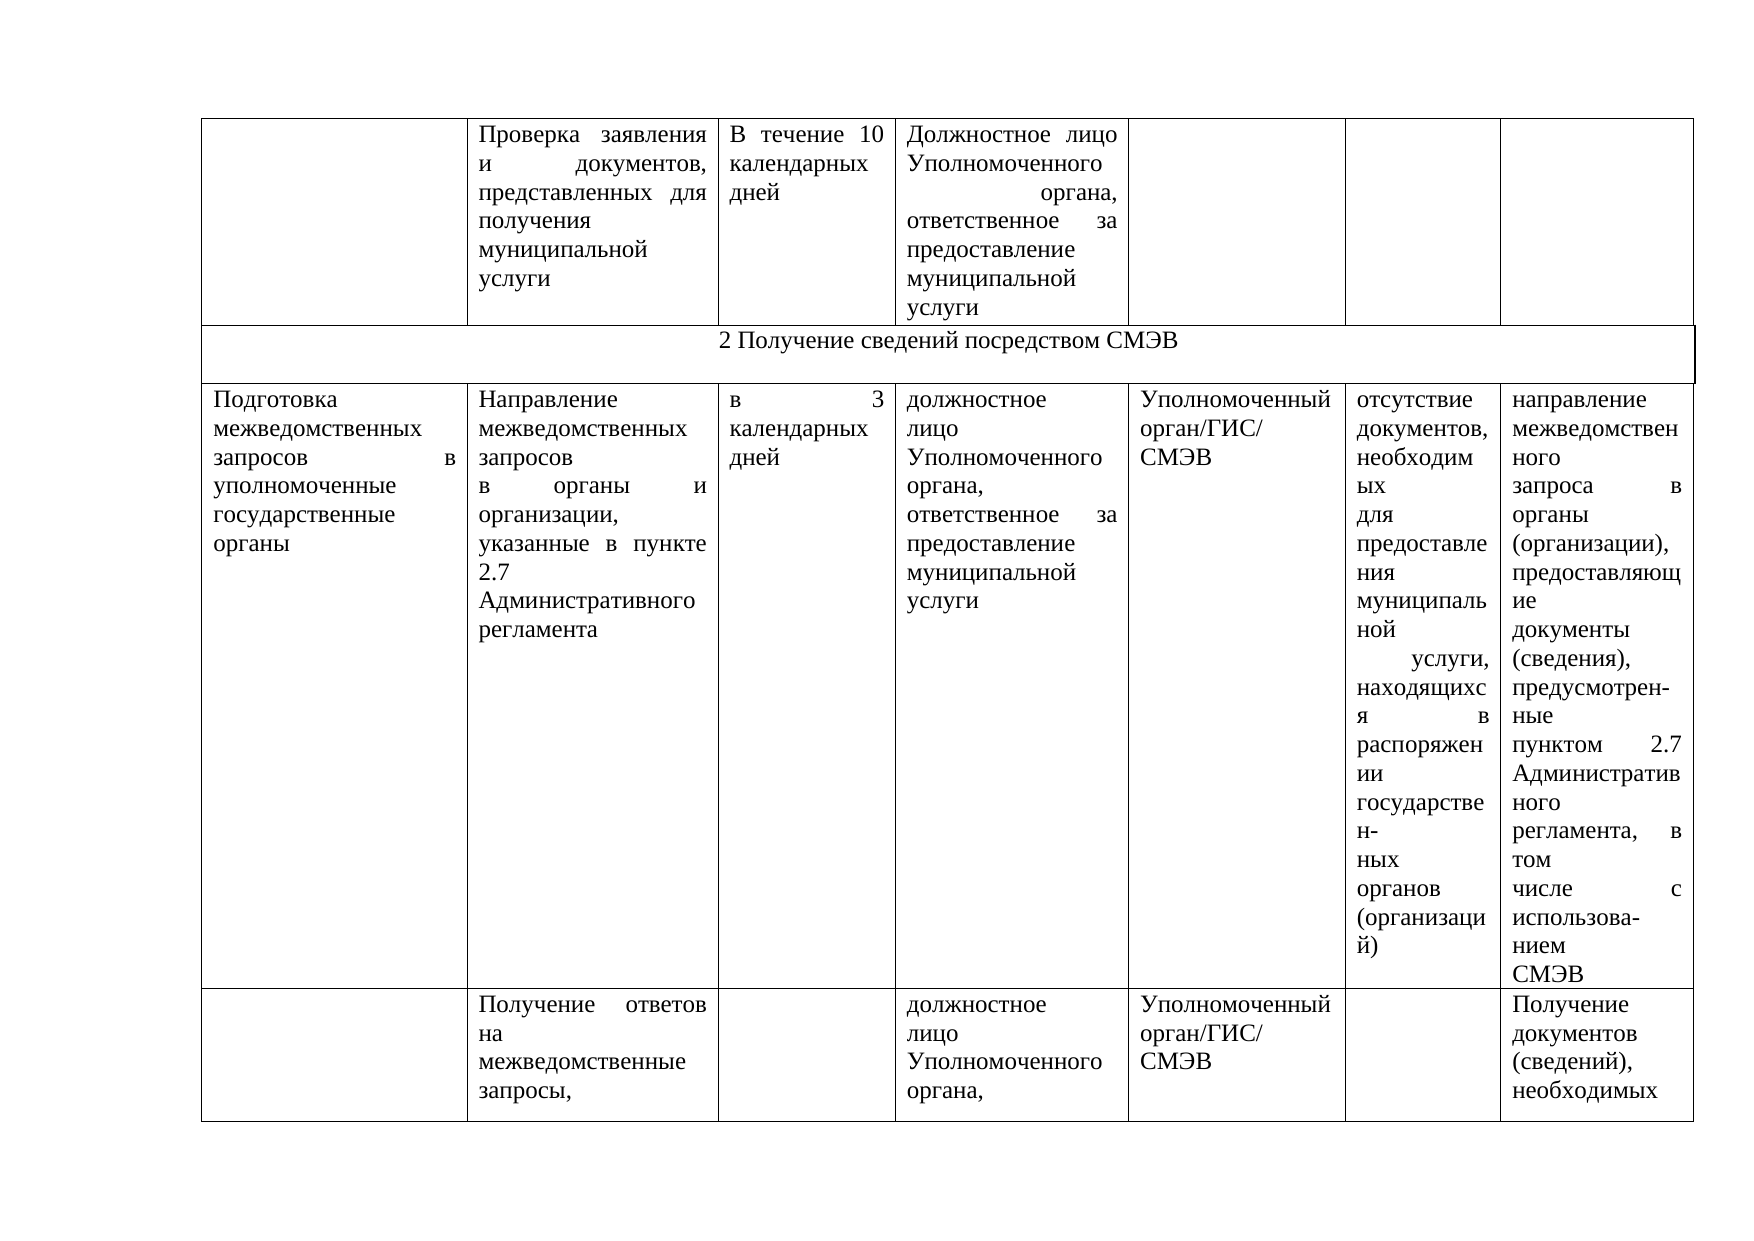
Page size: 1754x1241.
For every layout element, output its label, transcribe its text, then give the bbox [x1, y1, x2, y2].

table_cell Должностное лицо Уполномоченного органа, ответственное за предоставление муниципальной услуги [896, 119, 1128, 324]
table_cell Подготовка межведомственных запросов в уполномоченные государственные органы [202, 384, 467, 988]
table_cell [1346, 119, 1500, 324]
table_cell Проверка заявления и документов, представленных для получения муниципальной услуги [468, 119, 718, 324]
table_cell Уполномоченный орган/ГИС/ СМЭВ [1129, 384, 1345, 988]
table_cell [468, 989, 718, 1121]
table_cell [202, 119, 467, 324]
table_cell [1501, 119, 1693, 324]
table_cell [1129, 989, 1345, 1121]
table_cell [1129, 119, 1345, 324]
table_cell [719, 989, 895, 1121]
table_cell в 3 календарных дней [719, 384, 895, 988]
table_cell отсутствие документов, необходимых для предоставления муниципальной услуги, находящихся в распоряжении государствен- ных органов (организаций) [1346, 384, 1500, 988]
table_cell 2 Получение сведений посредством СМЭВ [202, 326, 1694, 383]
table_cell В течение 10 календарных дней [719, 119, 895, 324]
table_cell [896, 989, 1128, 1121]
table_cell направление межведомственного запроса в органы (организации), предоставляющие документы (сведения), предусмотрен-ные пунктом 2.7 Административного регламента, в том числе с использова-нием СМЭВ [1501, 384, 1693, 988]
table_cell Направление межведомственных запросов в органы и организации, указанные в пункте 2.7 Административного регламента [468, 384, 718, 988]
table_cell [1501, 989, 1693, 1121]
table_cell [1346, 989, 1500, 1121]
table_cell [202, 989, 467, 1121]
table_cell должностное лицо Уполномоченного органа, ответственное за предоставление муниципальной услуги [896, 384, 1128, 988]
